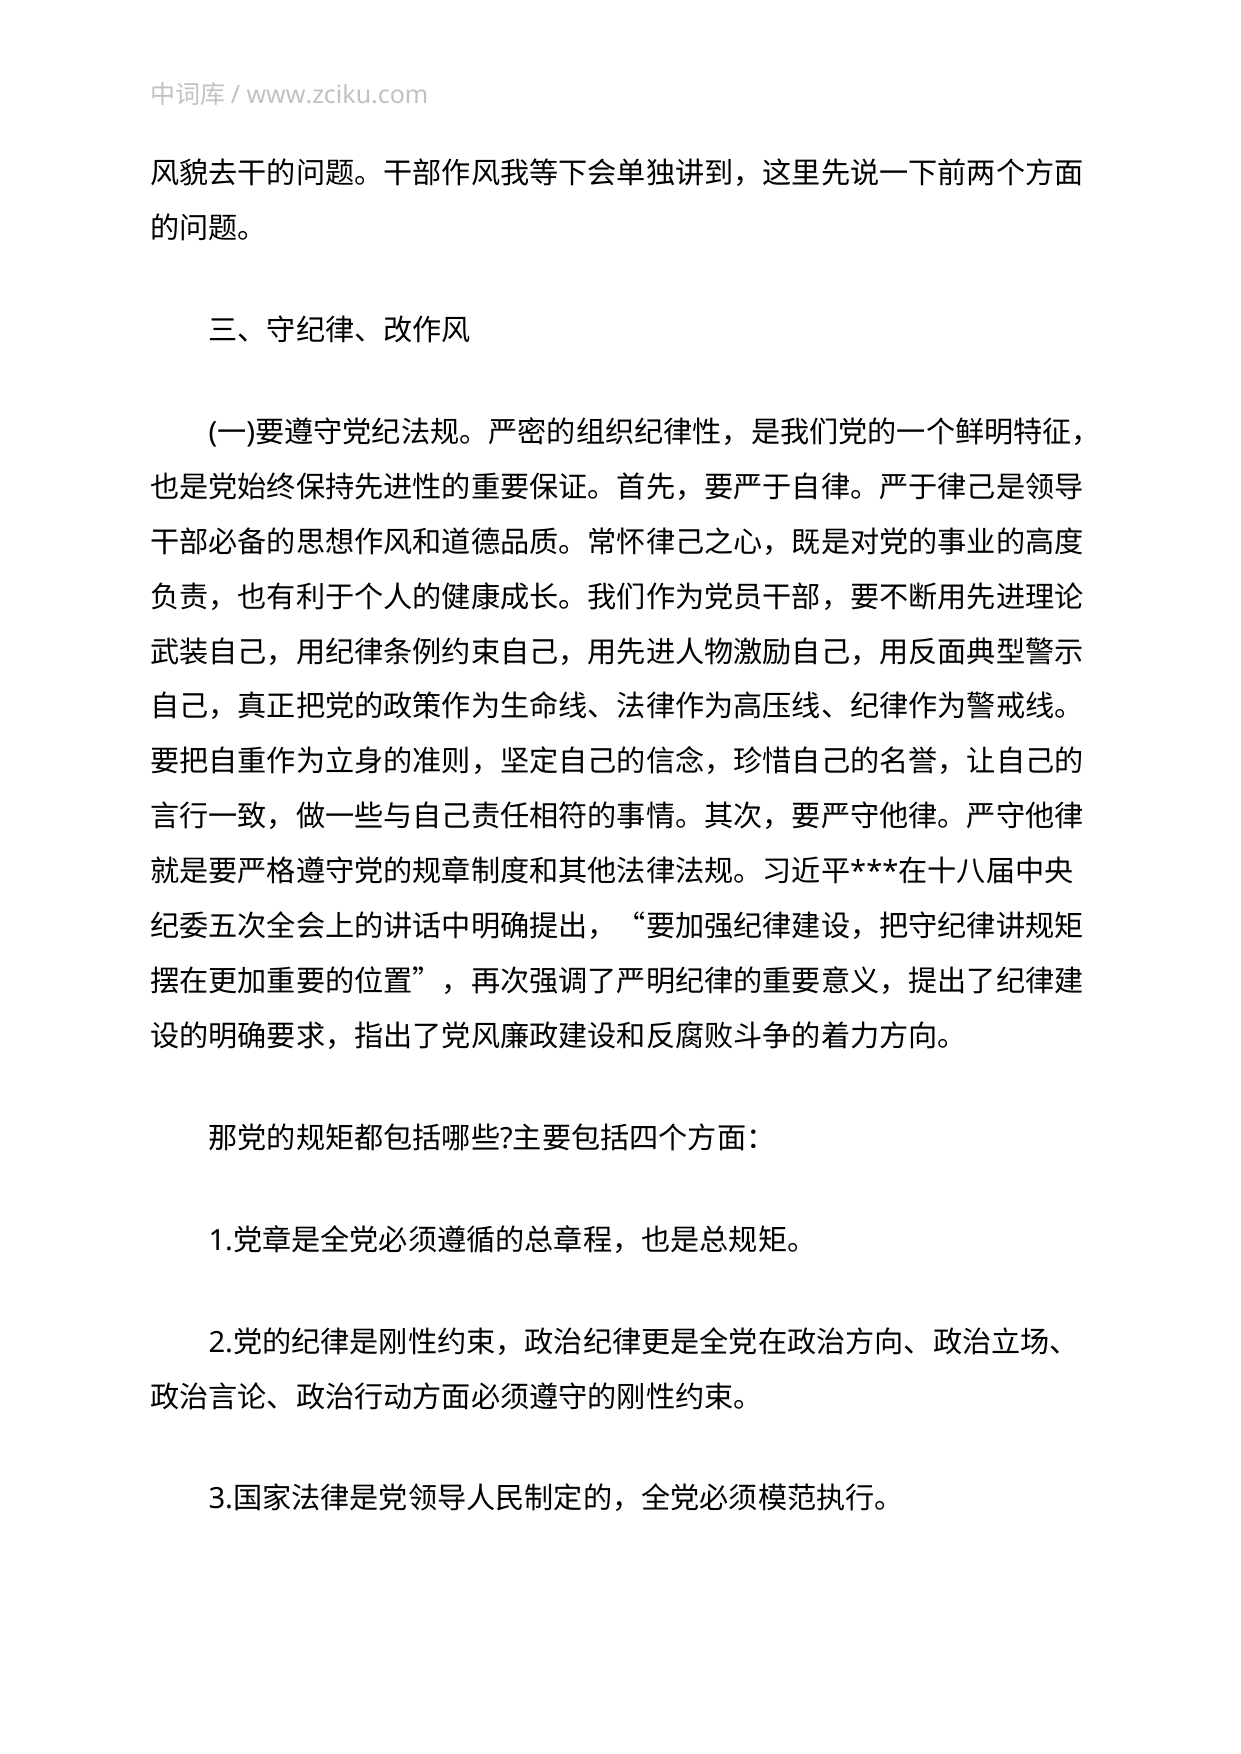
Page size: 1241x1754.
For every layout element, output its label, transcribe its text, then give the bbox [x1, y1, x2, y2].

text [150, 150, 1090, 247]
text 1.党章是全党必须遵循的总章程，也是总规矩。 [150, 1216, 1090, 1259]
text 三、守纪律、改作风 [150, 307, 1090, 349]
text 那党的规矩都包括哪些?主要包括四个方面： [150, 1114, 1090, 1157]
text 3.国家法律是党领导人民制定的，全党必须模范执行。 [150, 1475, 1090, 1517]
text 2.党的纪律是刚性约束，政治纪律更是全党在政治方向、政治立场、政治言论、政治行动方面必须遵守的刚性约束。 [150, 1318, 1090, 1416]
text (一)要遵守党纪法规。严密的组织纪律性，是我们党的一个鲜明特征，也是党始终保持先进性的重要保证。首先，要严于自律。严于律己是领导干部必备的思想作风和道德品质。常怀律己之心，既是对党的事业的高度负责，也有利于个人的健康成长。我们作为党员干部，要不断用先进理论武装自己，用纪律条例约束自己，用先进人物激励自己，用反面典型警示自己，真正把党的政策作为生命线、法律作为高压线、纪律作为警戒线。要把自重作为立身的准则，坚定自己的信念，珍惜自己的名誉，让自己的言行一致，做一些与自己责任相符的事情。其次，要严守他律。严守他律就是要严格遵守党的规章制度和其他法律法规。习近平***在十八届中央纪委五次全会上的讲话中明确提出，“要加强纪律建设，把守纪律讲规矩摆在更加重要的位置”，再次强调了严明纪律的重要意义，提出了纪律建设的明确要求，指出了党风廉政建设和反腐败斗争的着力方向。 [150, 408, 1090, 1055]
